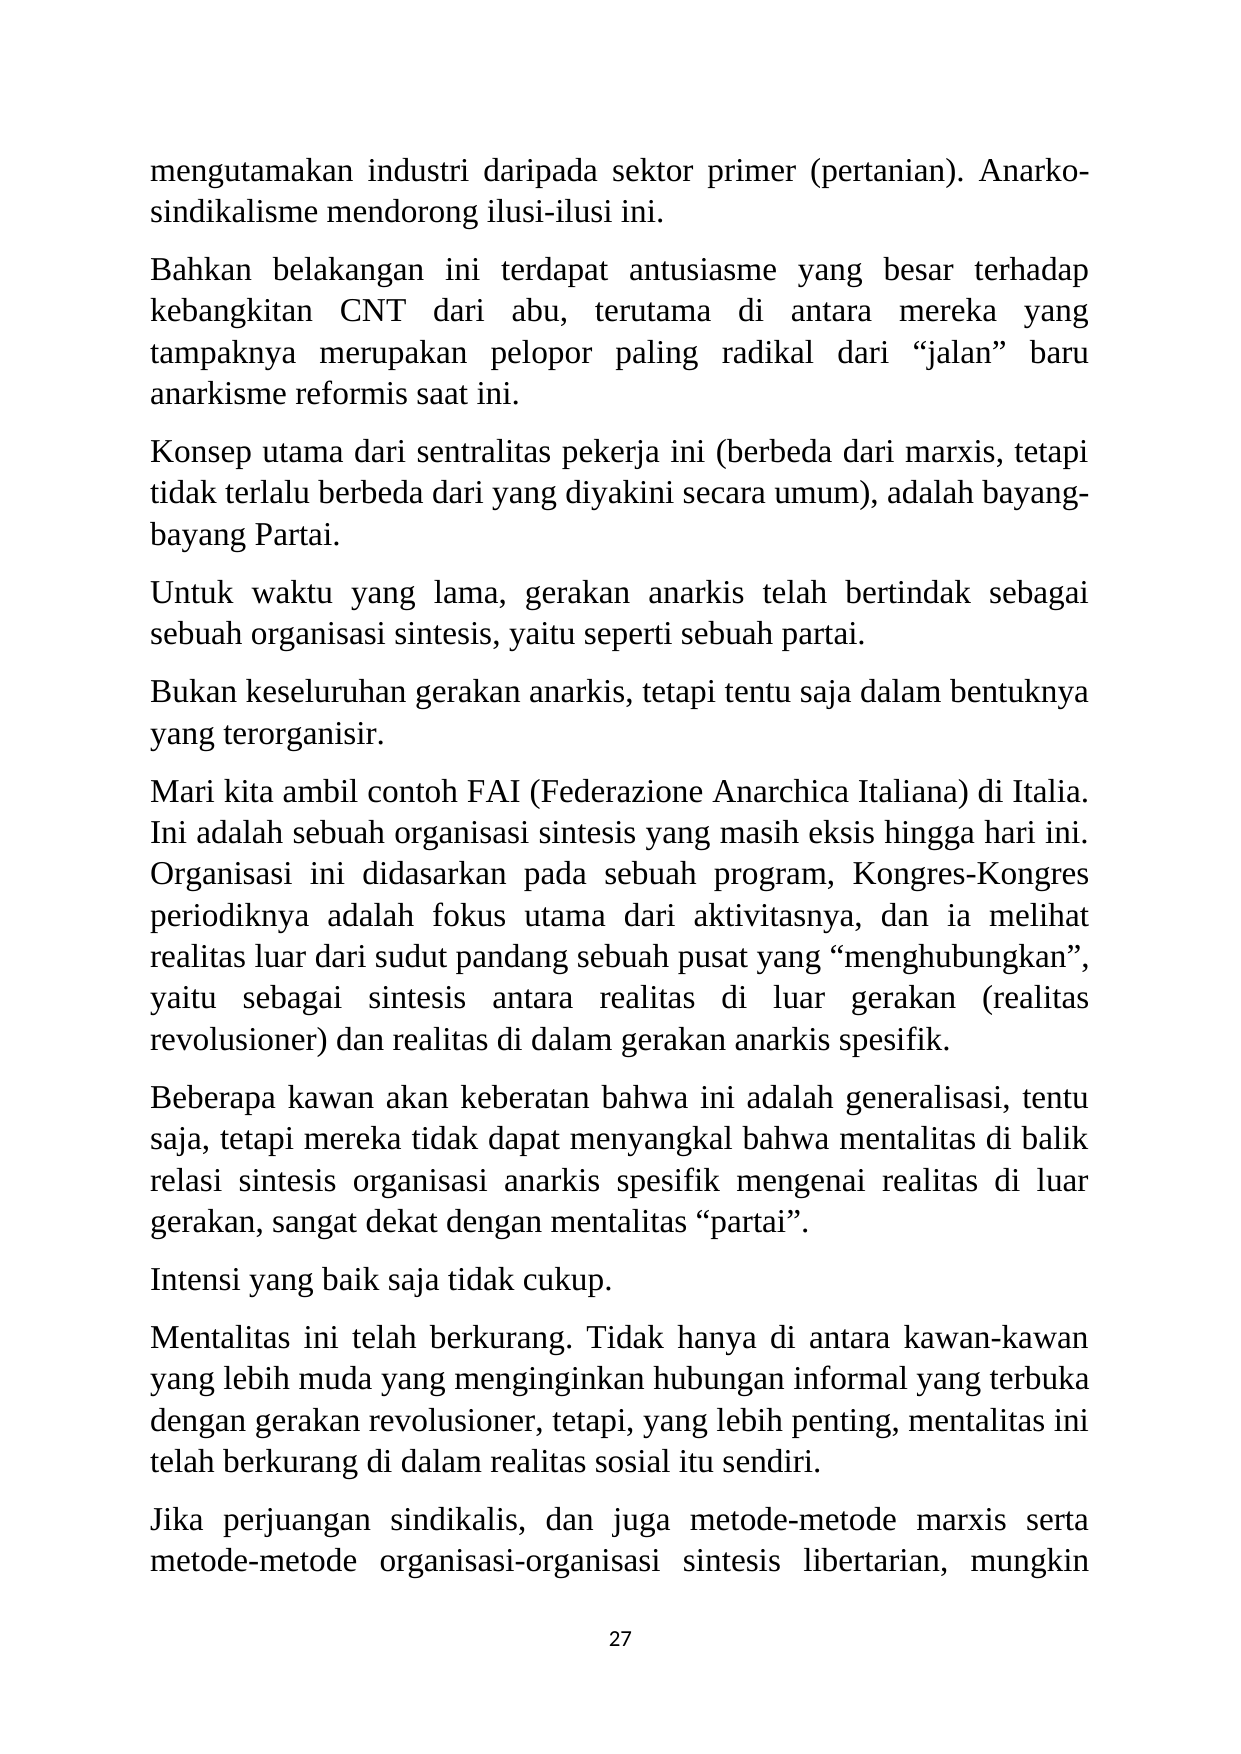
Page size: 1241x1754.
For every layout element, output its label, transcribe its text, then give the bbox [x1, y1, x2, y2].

text Untuk waktu yang lama, gerakan anarkis telah bertindak sebagai sebuah organisasi sintesis, yaitu seperti sebuah partai. [150, 572, 1090, 652]
text Intensi yang baik saja tidak cukup. [150, 1259, 1090, 1297]
text Bahkan belakangan ini terdapat antusiasme yang besar terhadap kebangkitan CNT dari abu, terutama di antara mereka yang tampaknya merupakan pelopor paling radikal dari “jalan” baru anarkisme reformis saat ini. [150, 249, 1090, 412]
text Bukan keseluruhan gerakan anarkis, tetapi tentu saja dalam bentuknya yang terorganisir. [150, 672, 1090, 751]
text Mari kita ambil contoh FAI (Federazione Anarchica Italiana) di Italia. Ini adalah sebuah organisasi sintesis yang masih eksis hingga hari ini. Organisasi ini didasarkan pada sebuah program, Kongres-Kongres periodiknya adalah fokus utama dari aktivitasnya, dan ia melihat realitas luar dari sudut pandang sebuah pusat yang “menghubungkan”, yaitu sebagai sintesis antara realitas di luar gerakan (realitas revolusioner) dan realitas di dalam gerakan anarkis spesifik. [150, 771, 1090, 1057]
text Mentalitas ini telah berkurang. Tidak hanya di antara kawan-kawan yang lebih muda yang menginginkan hubungan informal yang terbuka dengan gerakan revolusioner, tetapi, yang lebih penting, mentalitas ini telah berkurang di dalam realitas sosial itu sendiri. [150, 1317, 1090, 1479]
text Konsep utama dari sentralitas pekerja ini (berbeda dari marxis, tetapi tidak terlalu berbeda dari yang diyakini secara umum), adalah bayang-bayang Partai. [150, 431, 1090, 552]
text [150, 1499, 1090, 1579]
text Beberapa kawan akan keberatan bahwa ini adalah generalisasi, tentu saja, tetapi mereka tidak dapat menyangkal bahwa mentalitas di balik relasi sintesis organisasi anarkis spesifik mengenai realitas di luar gerakan, sangat dekat dengan mentalitas “partai”. [150, 1077, 1090, 1239]
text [150, 150, 1090, 230]
